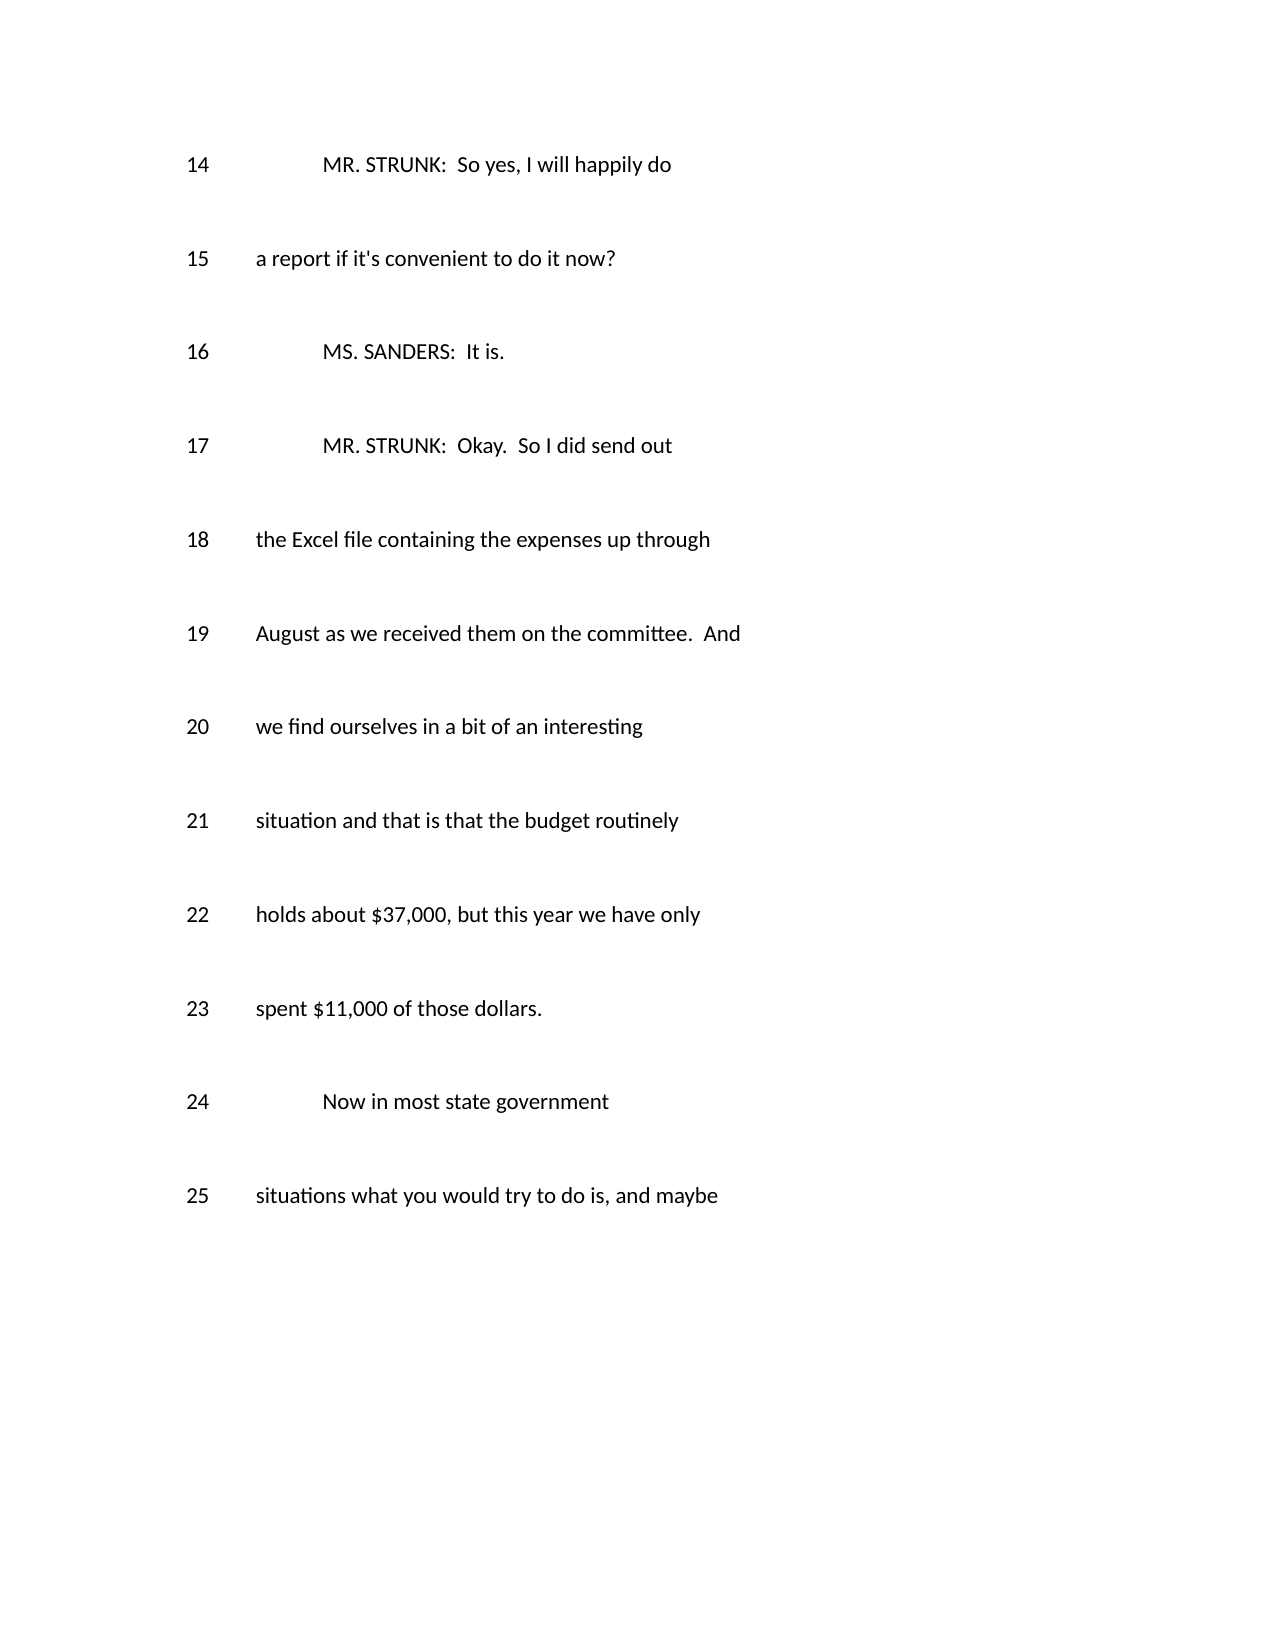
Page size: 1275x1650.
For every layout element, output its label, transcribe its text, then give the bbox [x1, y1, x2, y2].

text 24 Now in most state government [150, 1087, 1125, 1116]
text 25 situations what you would try to do is, and maybe [150, 1181, 1125, 1209]
text 19 August as we received them on the committee. And [150, 619, 1125, 647]
text 23 spent $11,000 of those dollars. [150, 994, 1125, 1022]
text 17 MR. STRUNK: Okay. So I did send out [150, 431, 1125, 459]
text 20 we find ourselves in a bit of an interesting [150, 712, 1125, 741]
text 18 the Excel file containing the expenses up through [150, 525, 1125, 553]
text 14 MR. STRUNK: So yes, I will happily do [150, 150, 1125, 178]
text 16 MS. SANDERS: It is. [150, 337, 1125, 366]
text 22 holds about $37,000, but this year we have only [150, 900, 1125, 928]
text 15 a report if it's convenient to do it now? [150, 244, 1125, 272]
text 21 situation and that is that the budget routinely [150, 806, 1125, 834]
